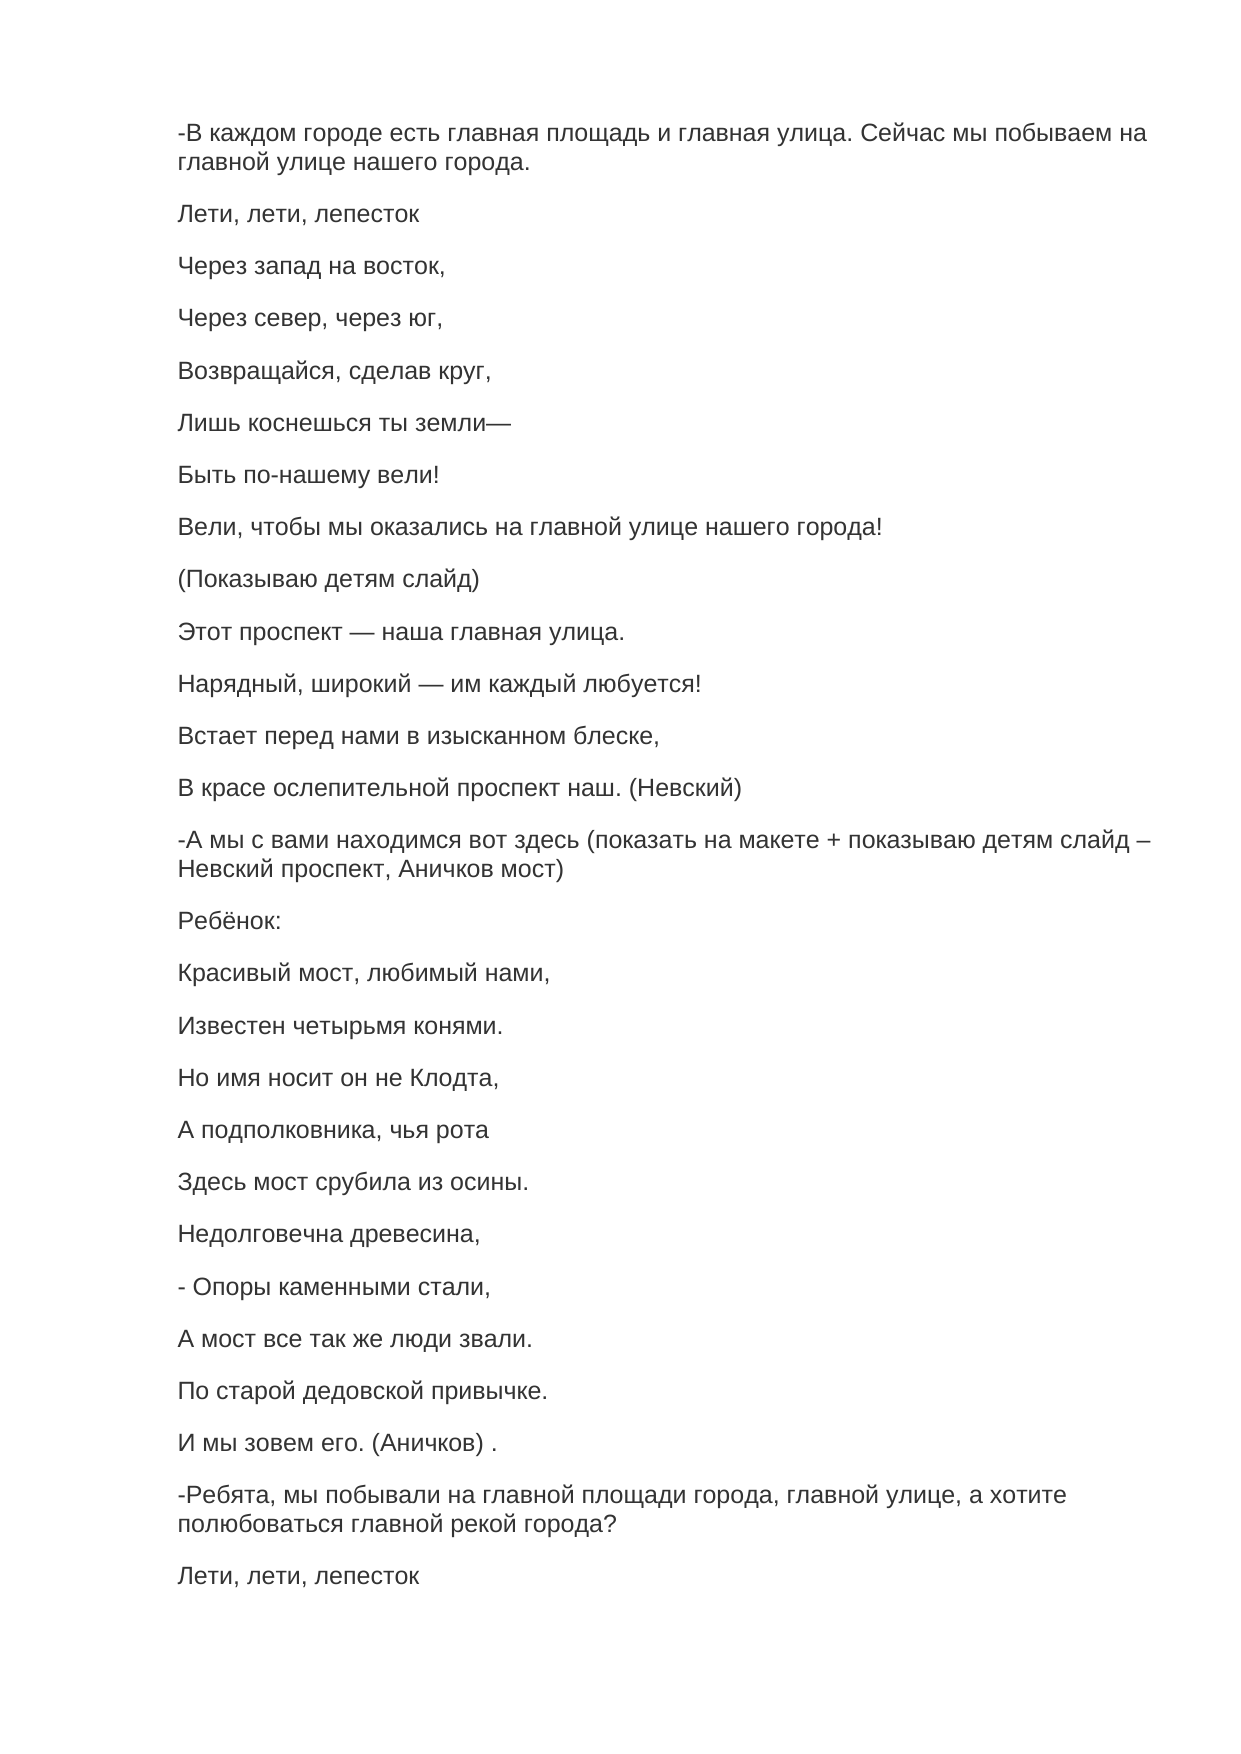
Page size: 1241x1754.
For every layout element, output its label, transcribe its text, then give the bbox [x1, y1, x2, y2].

text А мост все так же люди звали. [177, 1324, 1152, 1352]
text Ребёнок: [177, 906, 1152, 935]
text Возвращайся, сделав круг, [177, 356, 1152, 384]
text Здесь мост срубила из осины. [177, 1167, 1152, 1196]
text Нарядный, широкий — им каждый любуется! [177, 669, 1152, 697]
text Вели, чтобы мы оказались на главной улице нашего города! [177, 512, 1152, 541]
text Лети, лети, лепесток [177, 1561, 1152, 1590]
text -В каждом городе есть главная площадь и главная улица. Сейчас мы побываем на главной улице нашего города. [177, 118, 1152, 176]
text Лишь коснешься ты земли— [177, 408, 1152, 437]
text Этот проспект — наша главная улица. [177, 617, 1152, 645]
text Лети, лети, лепесток [177, 199, 1152, 228]
text Известен четырьмя конями. [177, 1011, 1152, 1039]
text Быть по-нашему вели! [177, 460, 1152, 489]
text - Опоры каменными стали, [177, 1272, 1152, 1300]
text В красе ослепительной проспект наш. (Невский) [177, 773, 1152, 802]
text -А мы с вами находимся вот здесь (показать на макете + показываю детям слайд – Невский проспект, Аничков мост) [177, 825, 1152, 883]
text Недолговечна древесина, [177, 1219, 1152, 1248]
text Красивый мост, любимый нами, [177, 958, 1152, 987]
text -Ребята, мы побывали на главной площади города, главной улице, а хотите полюбоваться главной рекой города? [177, 1480, 1152, 1538]
text Но имя носит он не Клодта, [177, 1063, 1152, 1092]
text И мы зовем его. (Аничков) . [177, 1428, 1152, 1457]
text А подполковника, чья рота [177, 1115, 1152, 1144]
text По старой дедовской привычке. [177, 1376, 1152, 1405]
text Через запад на восток, [177, 251, 1152, 280]
text Встает перед нами в изысканном блеске, [177, 721, 1152, 750]
text Через север, через юг, [177, 303, 1152, 332]
text (Показываю детям слайд) [177, 564, 1152, 593]
